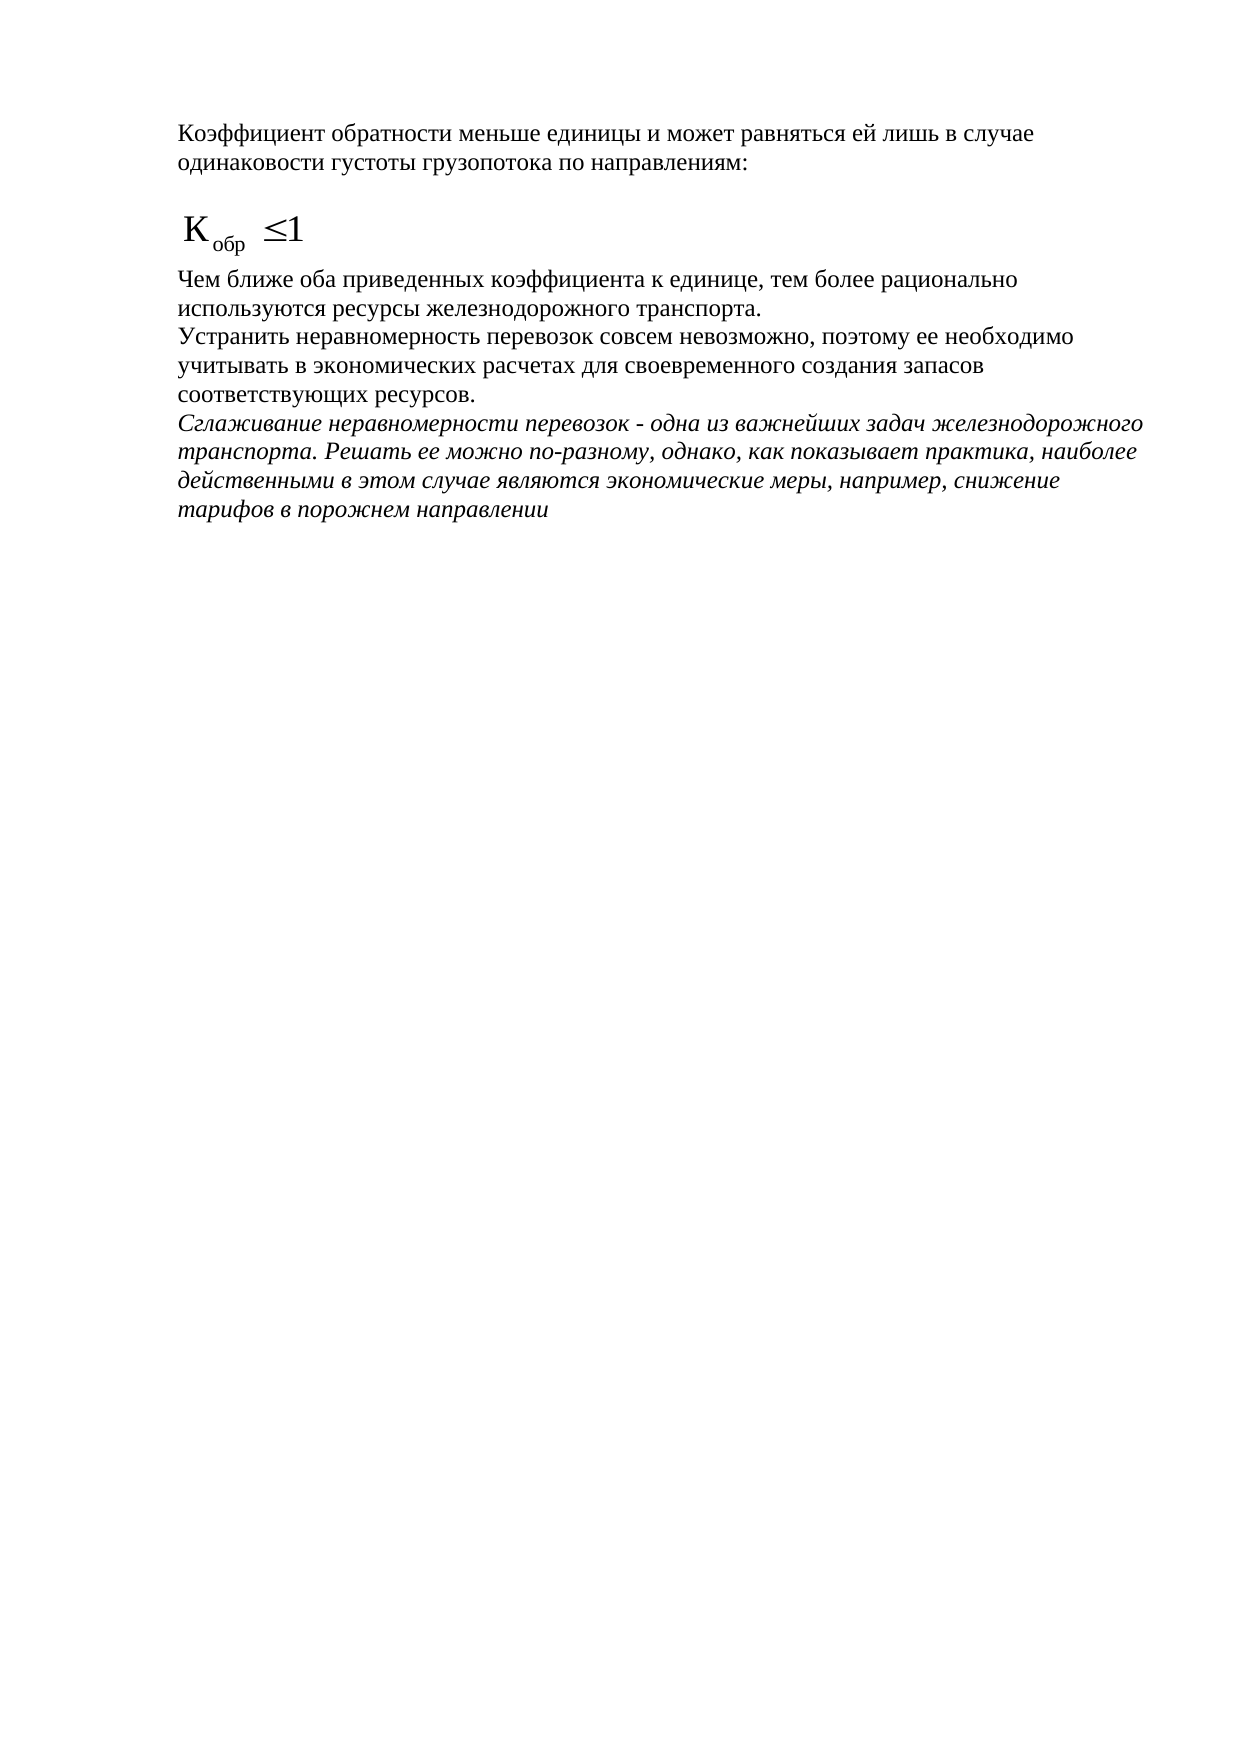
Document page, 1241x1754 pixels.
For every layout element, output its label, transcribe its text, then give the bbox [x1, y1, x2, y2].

text Коэффициент обратности меньше единицы и может равняться ей лишь в случае одинаковости густоты грузопотока по направлениям: [177, 118, 1152, 176]
text Чем ближе оба приведенных коэффициента к единице, тем более рационально используются ресурсы железнодорожного транспорта. [177, 264, 1152, 321]
